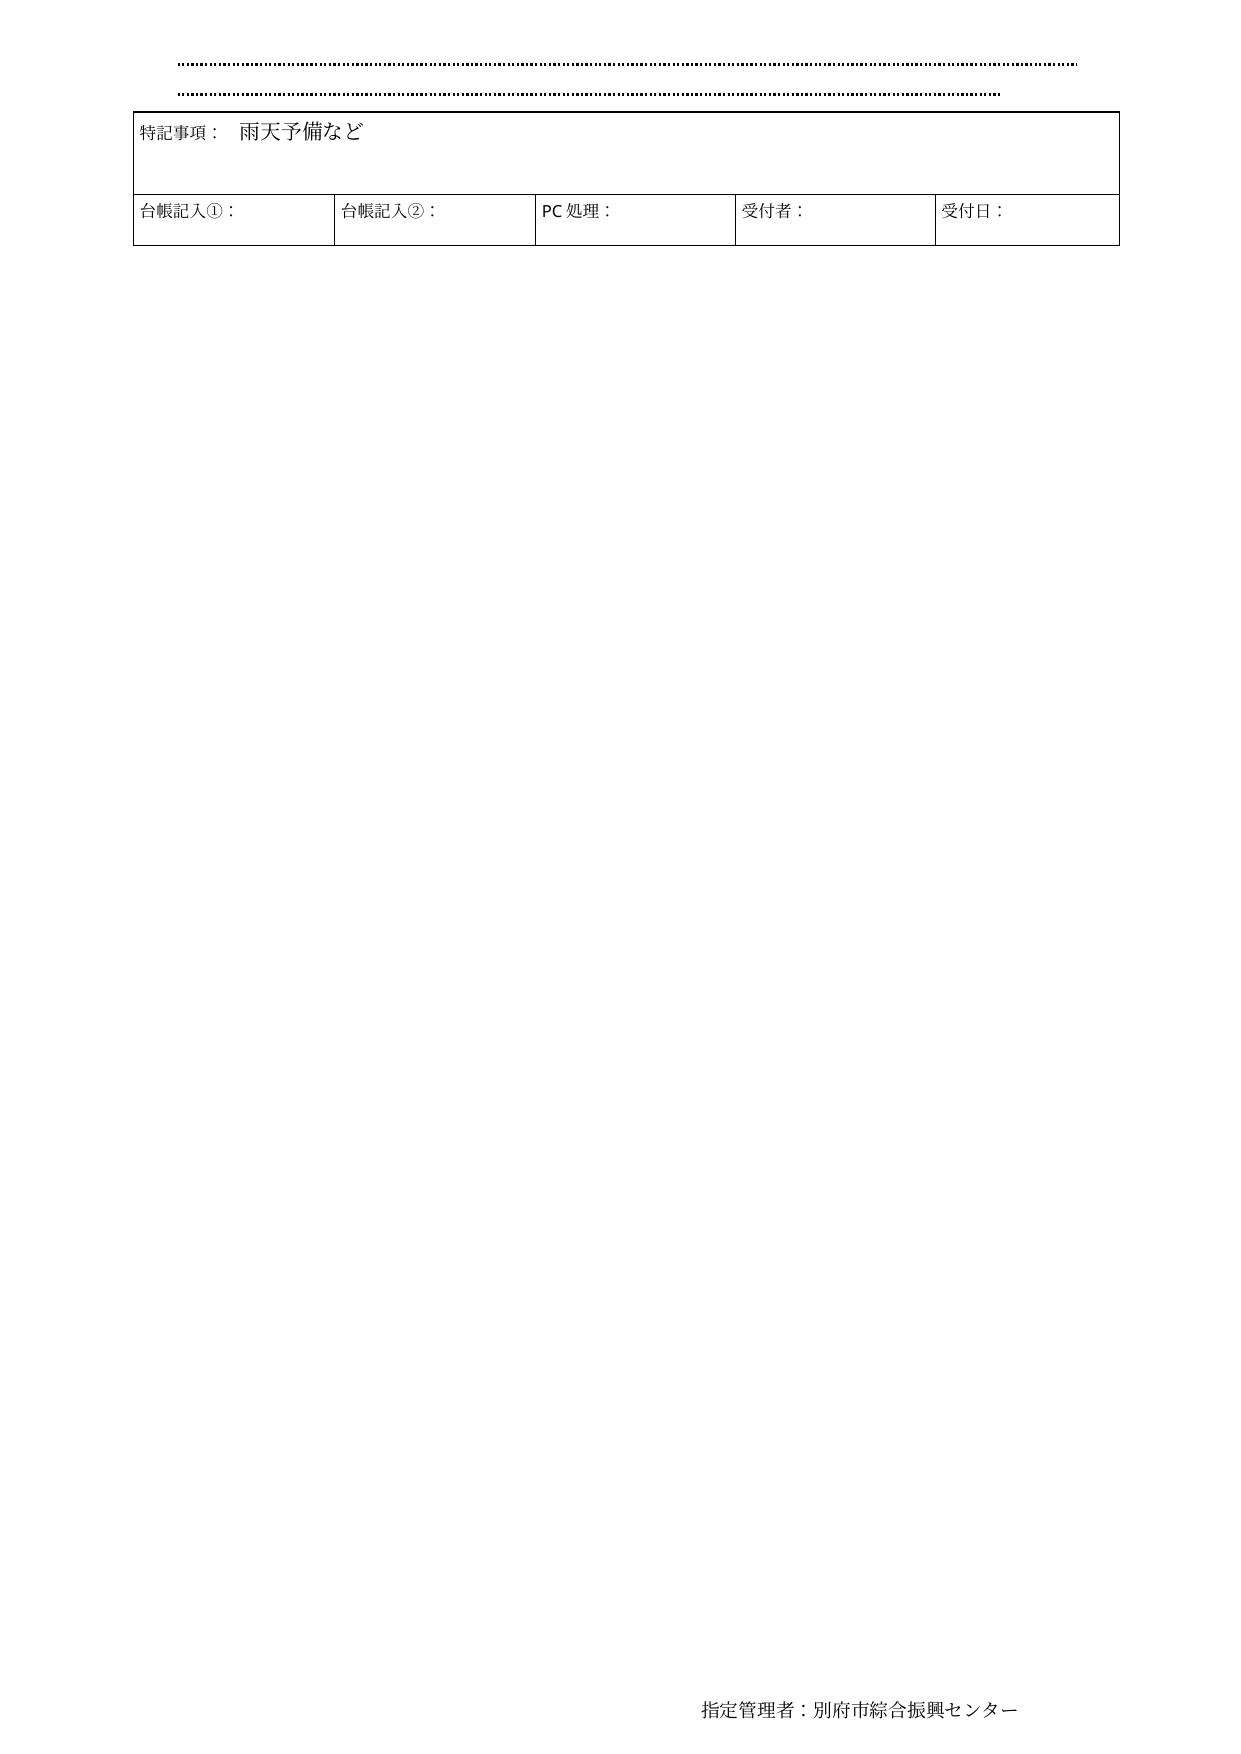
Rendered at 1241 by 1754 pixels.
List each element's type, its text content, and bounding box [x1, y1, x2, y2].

table_header 特記事項： 雨天予備など [134, 113, 1119, 194]
table_cell 受付者： [736, 195, 935, 245]
table_cell PC処理： [536, 195, 735, 245]
table_cell 受付日： [936, 195, 1119, 245]
table_cell 台帳記入①： [134, 195, 334, 245]
table_cell 台帳記入②： [335, 195, 535, 245]
